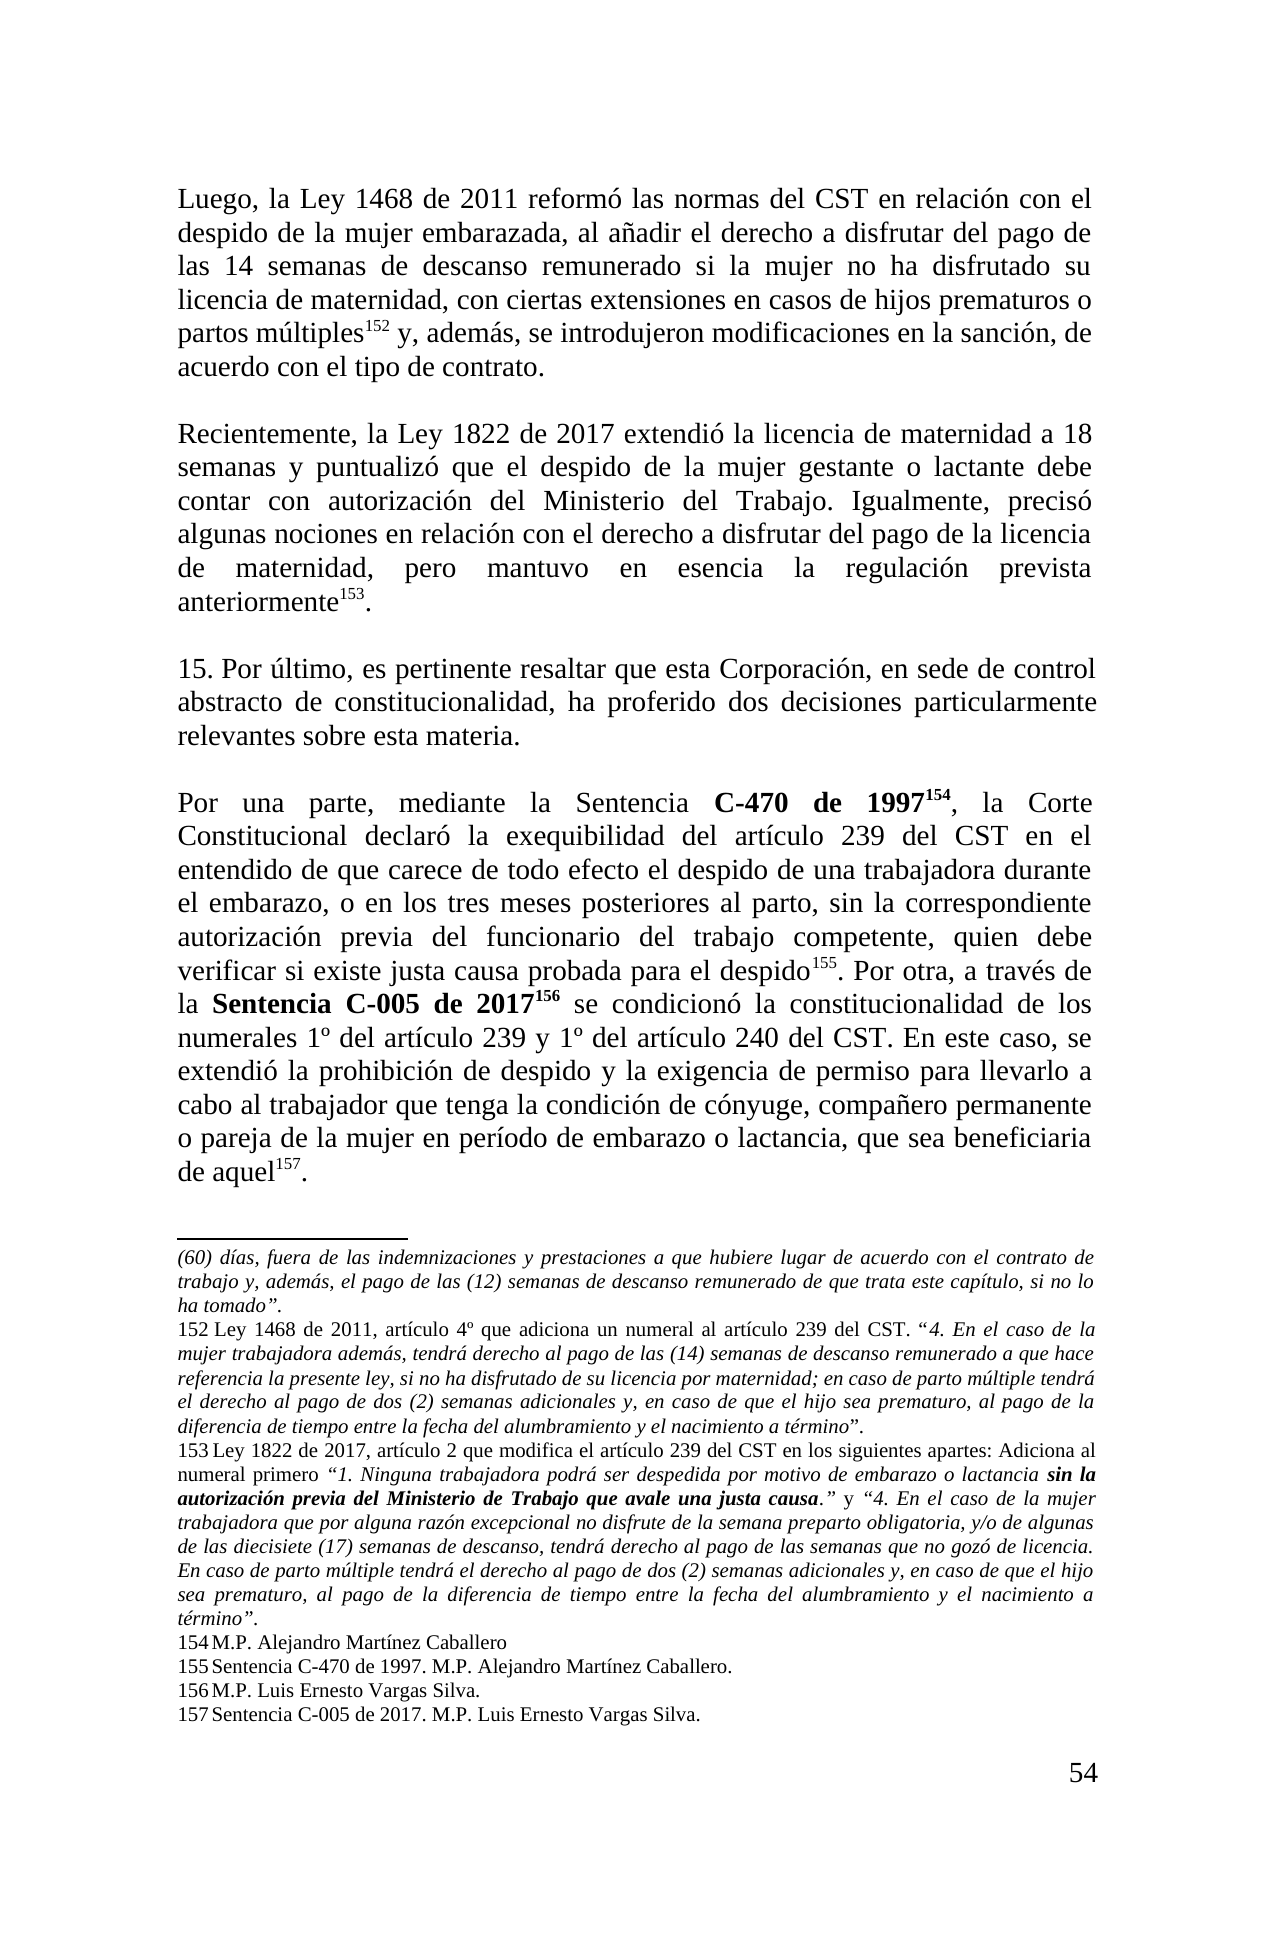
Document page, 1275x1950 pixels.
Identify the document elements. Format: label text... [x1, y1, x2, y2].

text Luego, la Ley 1468 de 2011 reformó las normas del CST en relación con el despido de la mujer embarazada, al añadir el derecho a disfrutar del pago de las 14 semanas de descanso remunerado si la mujer no ha disfrutado su licencia de maternidad, con ciertas extensiones en casos de hijos prematuros o partos múltiples y, además, se introdujeron modificaciones en la sanción, de acuerdo con el tipo de contrato. [177, 181, 1093, 382]
text Por una parte, mediante la Sentencia C-470 de 1997, la Corte Constitucional declaró la exequibilidad del artículo 239 del CST en el entendido de que carece de todo efecto el despido de una trabajadora durante el embarazo, o en los tres meses posteriores al parto, sin la correspondiente autorización previa del funcionario del trabajo competente, quien debe verificar si existe justa causa probada para el despido. Por otra, a través de la Sentencia C-005 de 2017 se condicionó la constitucionalidad de los numerales 1º del artículo 239 y 1º del artículo 240 del CST. En este caso, se extendió la prohibición de despido y la exigencia de permiso para llevarlo a cabo al trabajador que tenga la condición de cónyuge, compañero permanente o pareja de la mujer en período de embarazo o lactancia, que sea beneficiaria de aquel. [177, 785, 1093, 1187]
text Recientemente, la Ley 1822 de 2017 extendió la licencia de maternidad a 18 semanas y puntualizó que el despido de la mujer gestante o lactante debe contar con autorización del Ministerio del Trabajo. Igualmente, precisó algunas nociones en relación con el derecho a disfrutar del pago de la licencia de maternidad, pero mantuvo en esencia la regulación prevista anteriormente. [177, 416, 1093, 617]
list Por último, es pertinente resaltar que esta Corporación, en sede de control abstracto de constitucionalidad, ha proferido dos decisiones particularmente relevantes sobre esta materia. [177, 651, 1098, 751]
